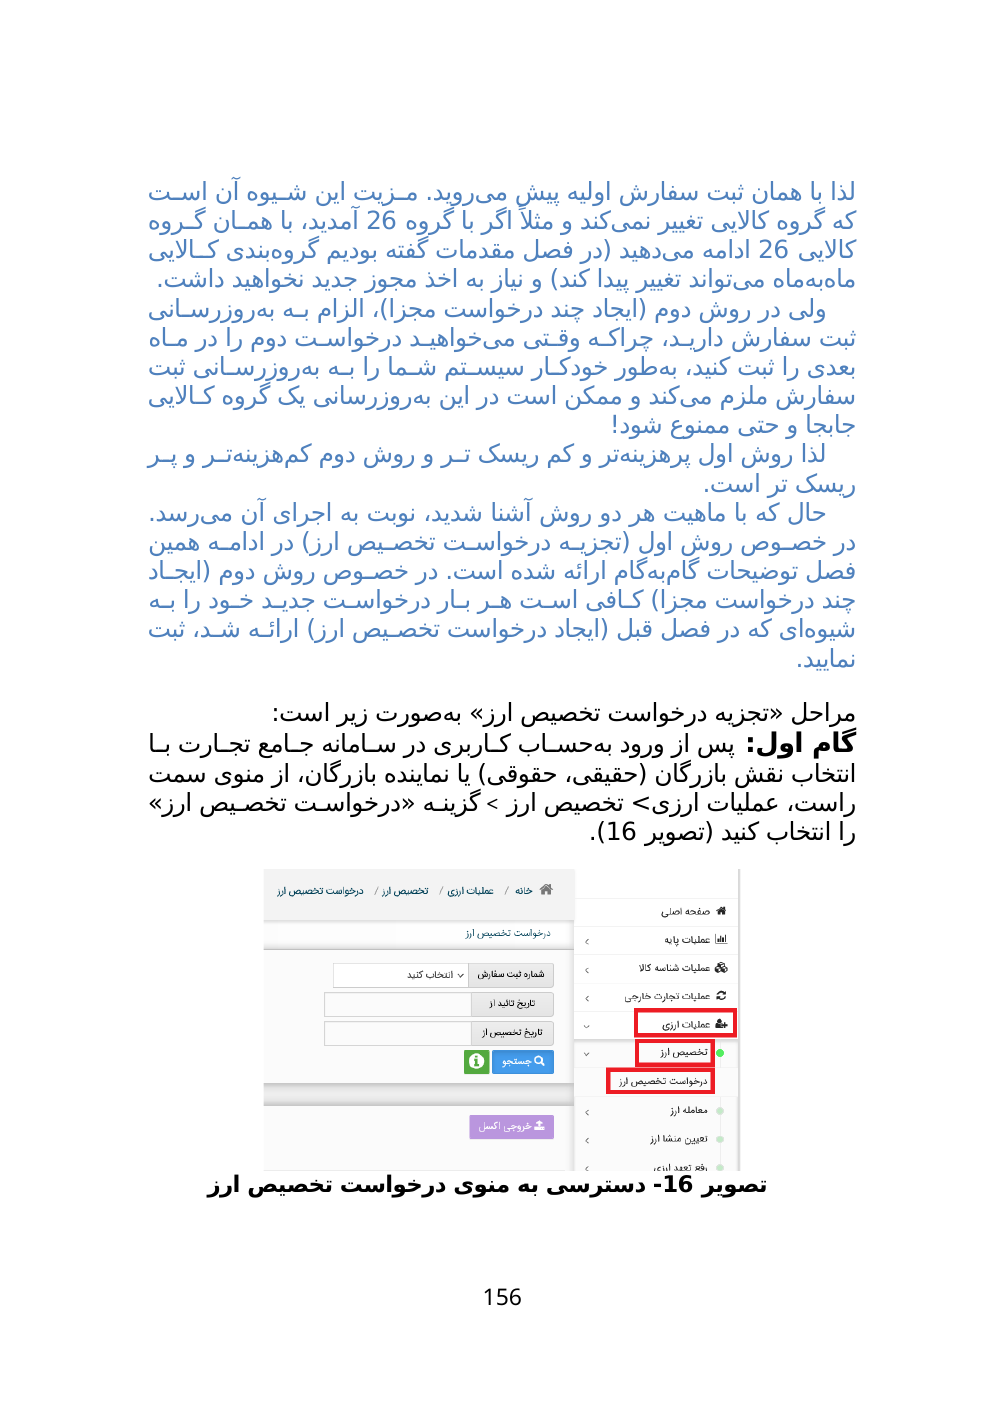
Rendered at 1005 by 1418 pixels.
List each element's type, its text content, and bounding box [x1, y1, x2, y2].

picture [263, 869, 741, 1171]
text ولی در روش دوم (ایجاد چند درخواست مجزا)، الزام به به‌روزرسانی ثبت سفارش دارید، چراکه وقتی می‌خواهید درخواست دوم را در ماه بعدی را ثبت کنید، به‌طور خودکار سیستم شما را به به‌روزرسانی ثبت سفارش ملزم می‌کند و ممکن است در این به‌روزرسانی یک گروه کالایی جابجا و حتی ممنوع شود! [148, 294, 856, 440]
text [148, 177, 856, 294]
text مراحل «تجزیه درخواست تخصیص ارز» به‌صورت زیر است: [148, 698, 856, 727]
text لذا روش اول پرهزینه‌تر و کم ریسک تر و روش دوم کم‌هزینه‌تر و پر ریسک تر است. [148, 440, 856, 498]
text گام اول: پس از ورود به‌حساب کاربری در سامانه جامع تجارت با انتخاب نقش بازرگان (حقیقی، حقوقی) یا نماینده بازرگان، از منوی سمت راست، عملیات ارزی> تخصیص ارز > گزینه «درخواست تخصیص ارز» را انتخاب کنید (تصویر 16). [148, 727, 856, 847]
text حال که با ماهیت هر دو روش آشنا شدید، نوبت به اجرای آن می‌رسد. در خصوص روش اول (تجزیه درخواست تخصیص ارز) در ادامه همین فصل توضیحات گام‌به‌گام ارائه شده است. در خصوص روش دوم (ایجاد چند درخواست مجزا) کافی است هر بار درخواست جدید خود را به شیوه‌ای که در فصل قبل (ایجاد درخواست تخصیص ارز) ارائه شد، ثبت نمایید. [148, 498, 856, 673]
